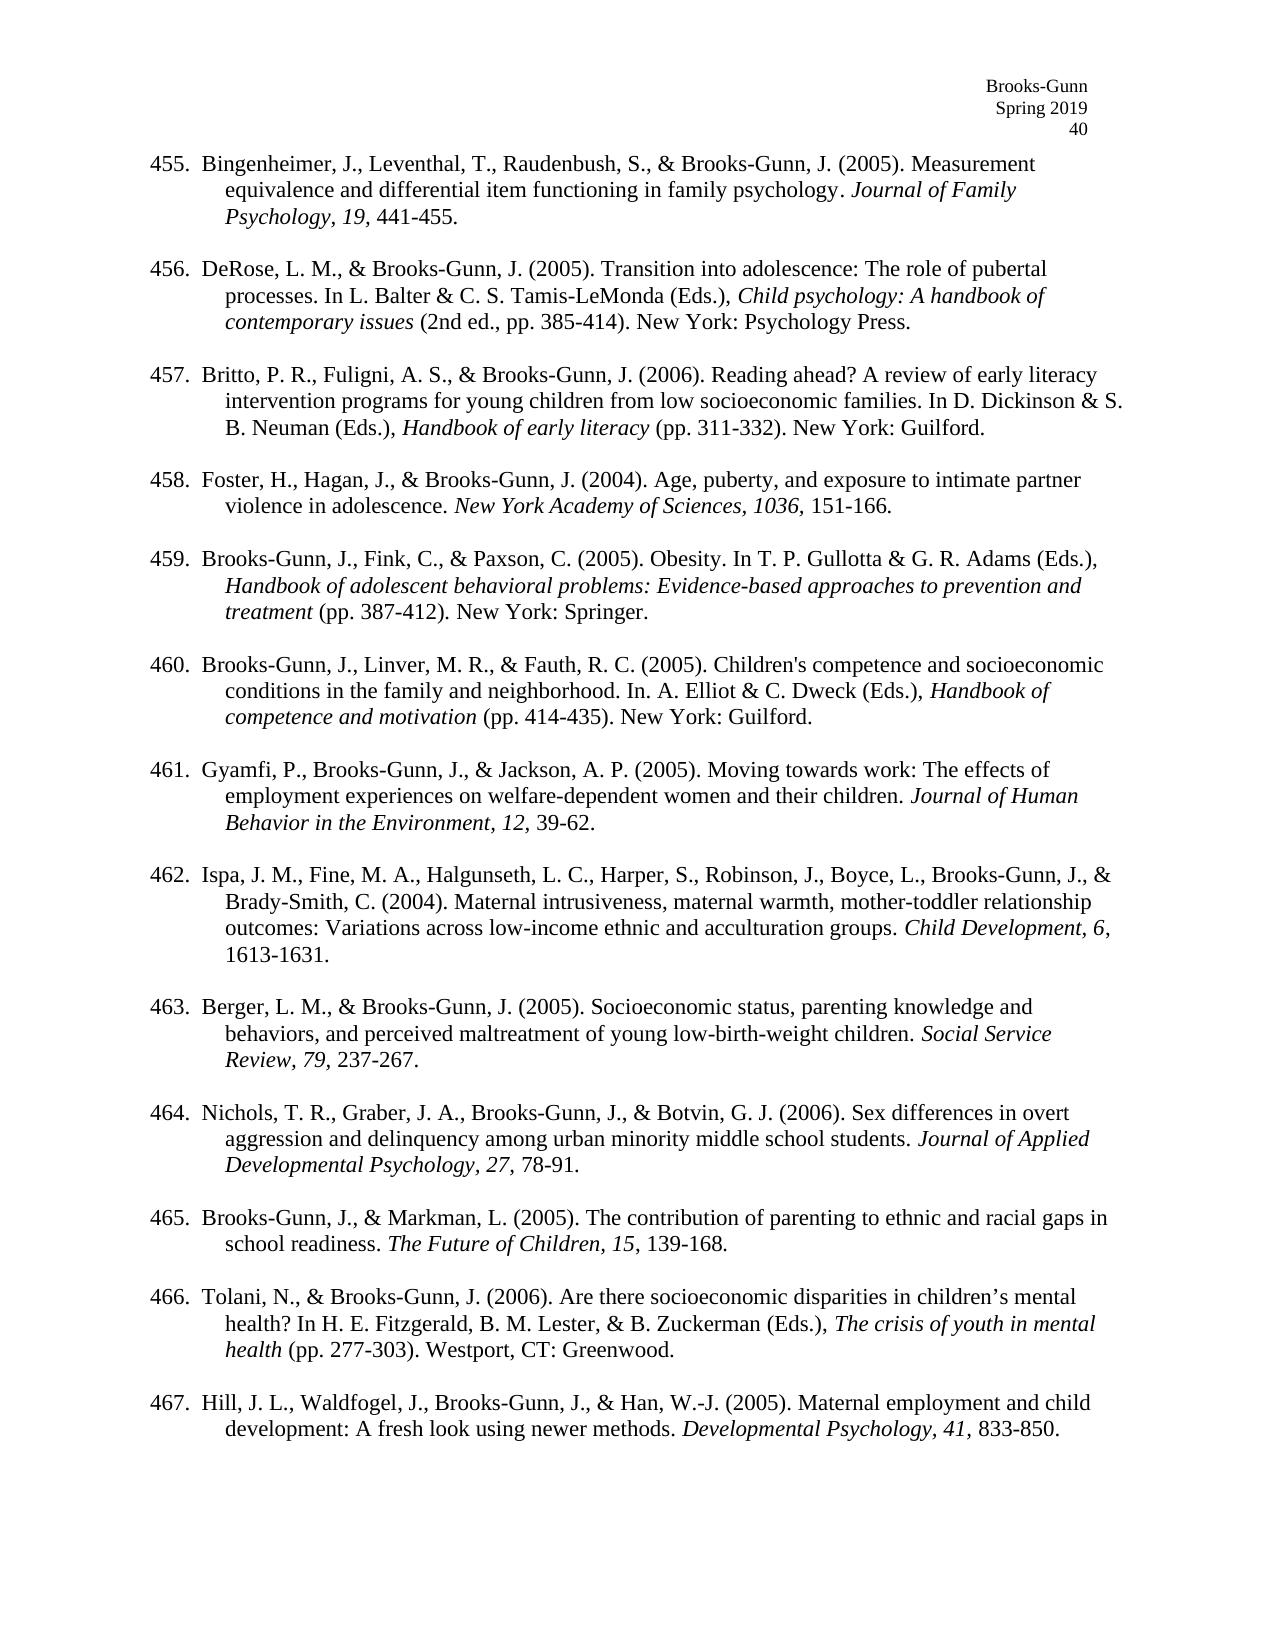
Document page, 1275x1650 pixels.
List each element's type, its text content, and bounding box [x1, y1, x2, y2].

text 460. Brooks-Gunn, J., Linver, M. R., & Fauth, R. C. (2005). Children's competence and socioeconomic conditions in the family and neighborhood. In. A. Elliot & C. Dweck (Eds.), Handbook of competence and motivation (pp. 414-435). New York: Guilford. [150, 651, 1125, 730]
text 455. Bingenheimer, J., Leventhal, T., Raudenbush, S., & Brooks-Gunn, J. (2005). Measurement equivalence and differential item functioning in family psychology. Journal of Family Psychology, 19, 441-455. [150, 150, 1125, 229]
text 466. Tolani, N., & Brooks-Gunn, J. (2006). Are there socioeconomic disparities in children’s mental health? In H. E. Fitzgerald, B. M. Lester, & B. Zuckerman (Eds.), The crisis of youth in mental health (pp. 277-303). Westport, CT: Greenwood. [150, 1283, 1125, 1362]
text 458. Foster, H., Hagan, J., & Brooks-Gunn, J. (2004). Age, puberty, and exposure to intimate partner violence in adolescence. New York Academy of Sciences, 1036, 151-166. [150, 466, 1125, 519]
text 461. Gyamfi, P., Brooks-Gunn, J., & Jackson, A. P. (2005). Moving towards work: The effects of employment experiences on welfare-dependent women and their children. Journal of Human Behavior in the Environment, 12, 39-62. [150, 756, 1125, 835]
text 463. Berger, L. M., & Brooks-Gunn, J. (2005). Socioeconomic status, parenting knowledge and behaviors, and perceived maltreatment of young low-birth-weight children. Social Service Review, 79, 237-267. [150, 993, 1125, 1072]
text 464. Nichols, T. R., Graber, J. A., Brooks-Gunn, J., & Botvin, G. J. (2006). Sex differences in overt aggression and delinquency among urban minority middle school students. Journal of Applied Developmental Psychology, 27, 78-91. [150, 1099, 1125, 1178]
text 459. Brooks-Gunn, J., Fink, C., & Paxson, C. (2005). Obesity. In T. P. Gullotta & G. R. Adams (Eds.), Handbook of adolescent behavioral problems: Evidence-based approaches to prevention and treatment (pp. 387-412). New York: Springer. [150, 545, 1125, 624]
text 465. Brooks-Gunn, J., & Markman, L. (2005). The contribution of parenting to ethnic and racial gaps in school readiness. The Future of Children, 15, 139-168. [150, 1204, 1125, 1257]
text 462. Ispa, J. M., Fine, M. A., Halgunseth, L. C., Harper, S., Robinson, J., Boyce, L., Brooks-Gunn, J., & Brady-Smith, C. (2004). Maternal intrusiveness, maternal warmth, mother-toddler relationship outcomes: Variations across low-income ethnic and acculturation groups. Child Development, 6, 1613-1631. [150, 862, 1125, 967]
text 456. DeRose, L. M., & Brooks-Gunn, J. (2005). Transition into adolescence: The role of pubertal processes. In L. Balter & C. S. Tamis-LeMonda (Eds.), Child psychology: A handbook of contemporary issues (2nd ed., pp. 385-414). New York: Psychology Press. [150, 255, 1125, 334]
text 457. Britto, P. R., Fuligni, A. S., & Brooks-Gunn, J. (2006). Reading ahead? A review of early literacy intervention programs for young children from low socioeconomic families. In D. Dickinson & S. B. Neuman (Eds.), Handbook of early literacy (pp. 311-332). New York: Guilford. [150, 361, 1125, 440]
text 467. Hill, J. L., Waldfogel, J., Brooks-Gunn, J., & Han, W.-J. (2005). Maternal employment and child development: A fresh look using newer methods. Developmental Psychology, 41, 833-850. [150, 1389, 1125, 1441]
